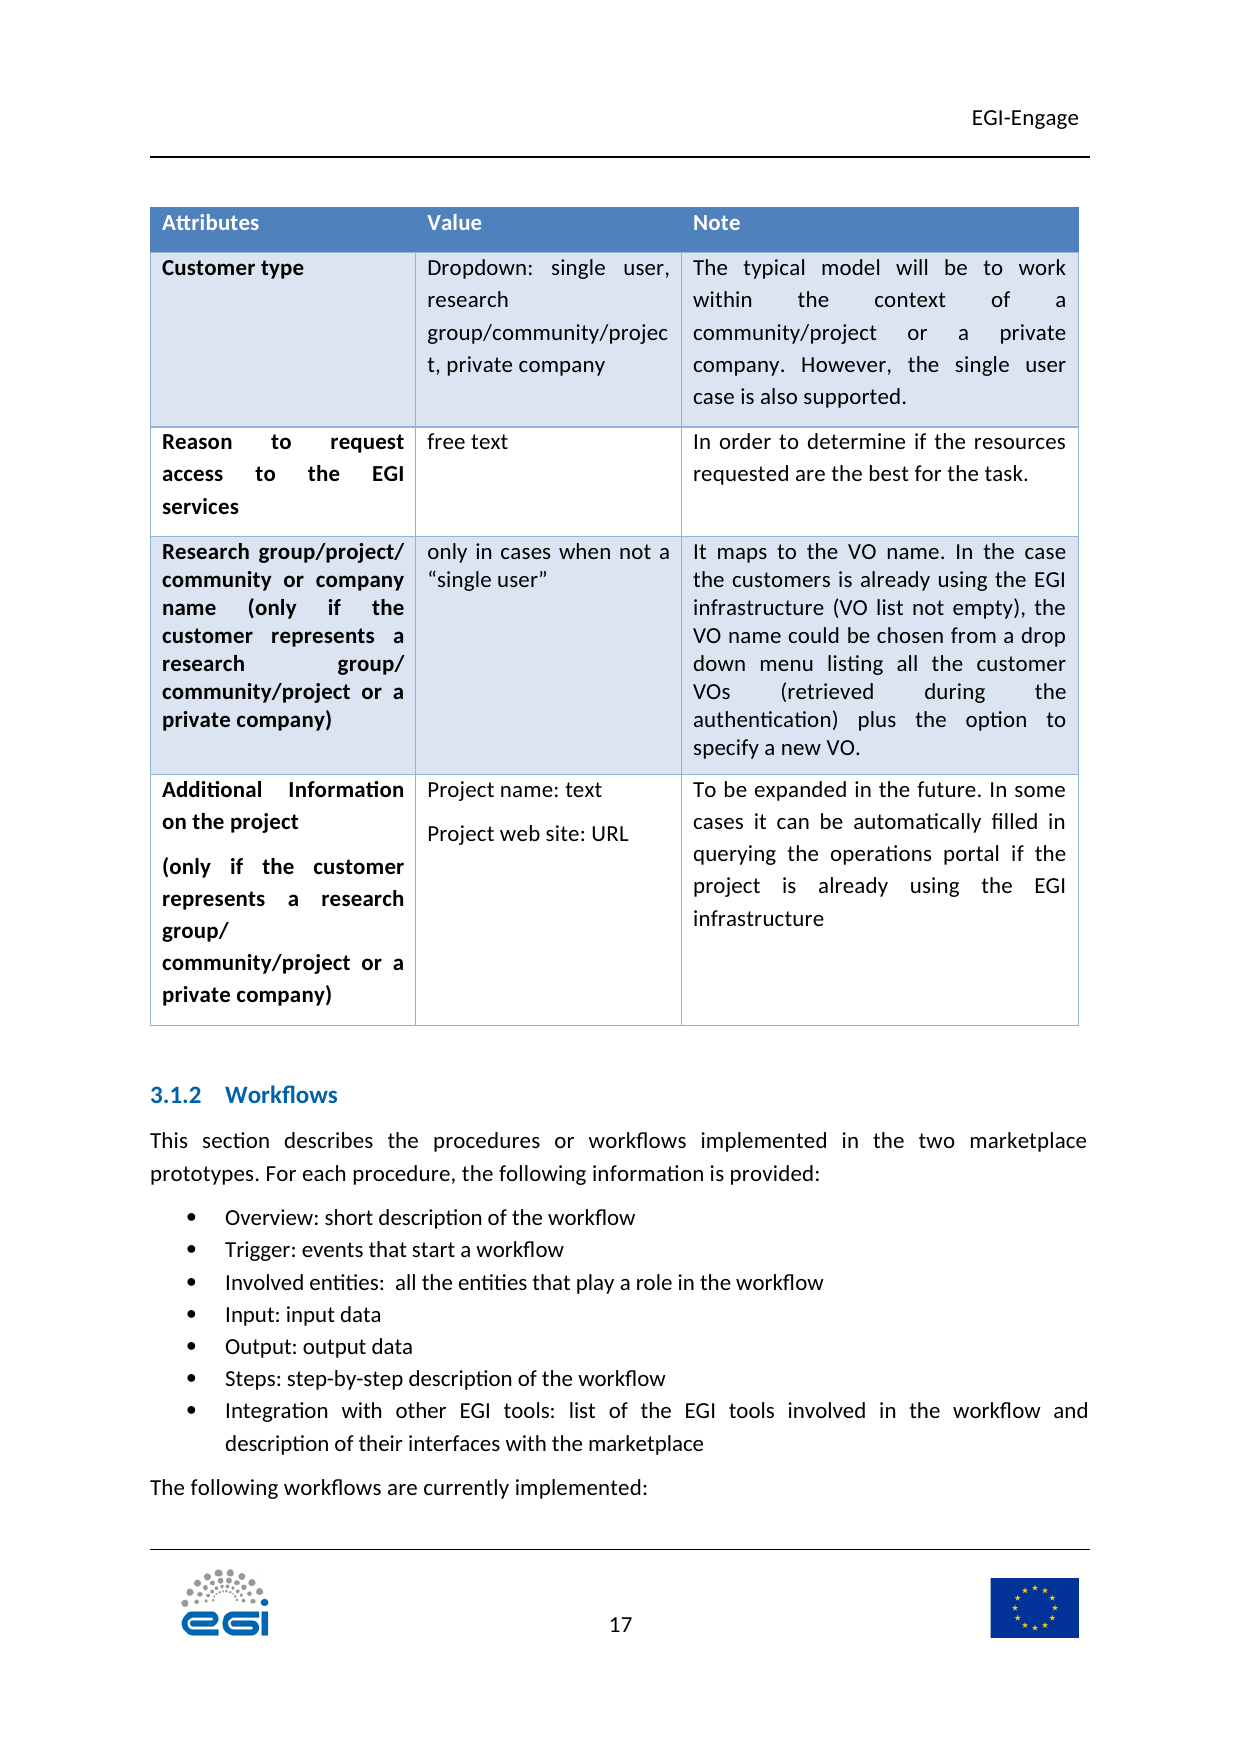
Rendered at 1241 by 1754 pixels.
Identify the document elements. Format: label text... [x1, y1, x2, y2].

list Involved entities: all the entities that play a role in the workflow [187, 1268, 1090, 1296]
table_cell The typical model will be to work within the context of a community/project or a private company. However, the single user case is also supported. [682, 253, 1078, 426]
subtitle Workflows [150, 1079, 1090, 1109]
table_cell Project name: text Project web site: URL [416, 775, 681, 1025]
table_cell Customer type [151, 253, 415, 426]
table_cell Reason to request access to the EGI services [151, 428, 415, 536]
list Steps: step-by-step description of the workflow [187, 1364, 1090, 1392]
table_header Value [416, 208, 681, 252]
table_header Attributes [151, 208, 415, 252]
table_cell To be expanded in the future. In some cases it can be automatically filled in querying the operations portal if the project is already using the EGI infrastructure [682, 775, 1078, 1025]
picture [990, 1578, 1079, 1638]
table_header Note [682, 208, 1078, 252]
table_cell only in cases when not a “single user” [416, 537, 681, 774]
list Trigger: events that start a workflow [187, 1236, 1090, 1263]
picture [161, 1567, 287, 1638]
table_cell Research group/project/ community or company name (only if the customer represents a research group/ community/project or a private company) [151, 537, 415, 774]
list Input: input data [187, 1300, 1090, 1328]
text This section describes the procedures or workflows implemented in the two marketplace prototypes. For each procedure, the following information is provided: [150, 1126, 1090, 1187]
list Integration with other EGI tools: list of the EGI tools involved in the workflow and description of their interfaces with the marketplace [187, 1396, 1090, 1457]
list Output: output data [187, 1332, 1090, 1360]
table_cell Dropdown: single user, research group/community/project, private company [416, 253, 681, 426]
list Overview: short description of the workflow [187, 1203, 1090, 1231]
table_cell It maps to the VO name. In the case the customers is already using the EGI infrastructure (VO list not empty), the VO name could be chosen from a drop down menu listing all the customer VOs (retrieved during the authentication) plus the option to specify a new VO. [682, 537, 1078, 774]
table_cell free text [416, 428, 681, 536]
text The following workflows are currently implemented: [150, 1473, 1090, 1501]
table_cell Additional Information on the project (only if the customer represents a research group/ community/project or a private company) [151, 775, 415, 1025]
table_cell In order to determine if the resources requested are the best for the task. [682, 428, 1078, 536]
